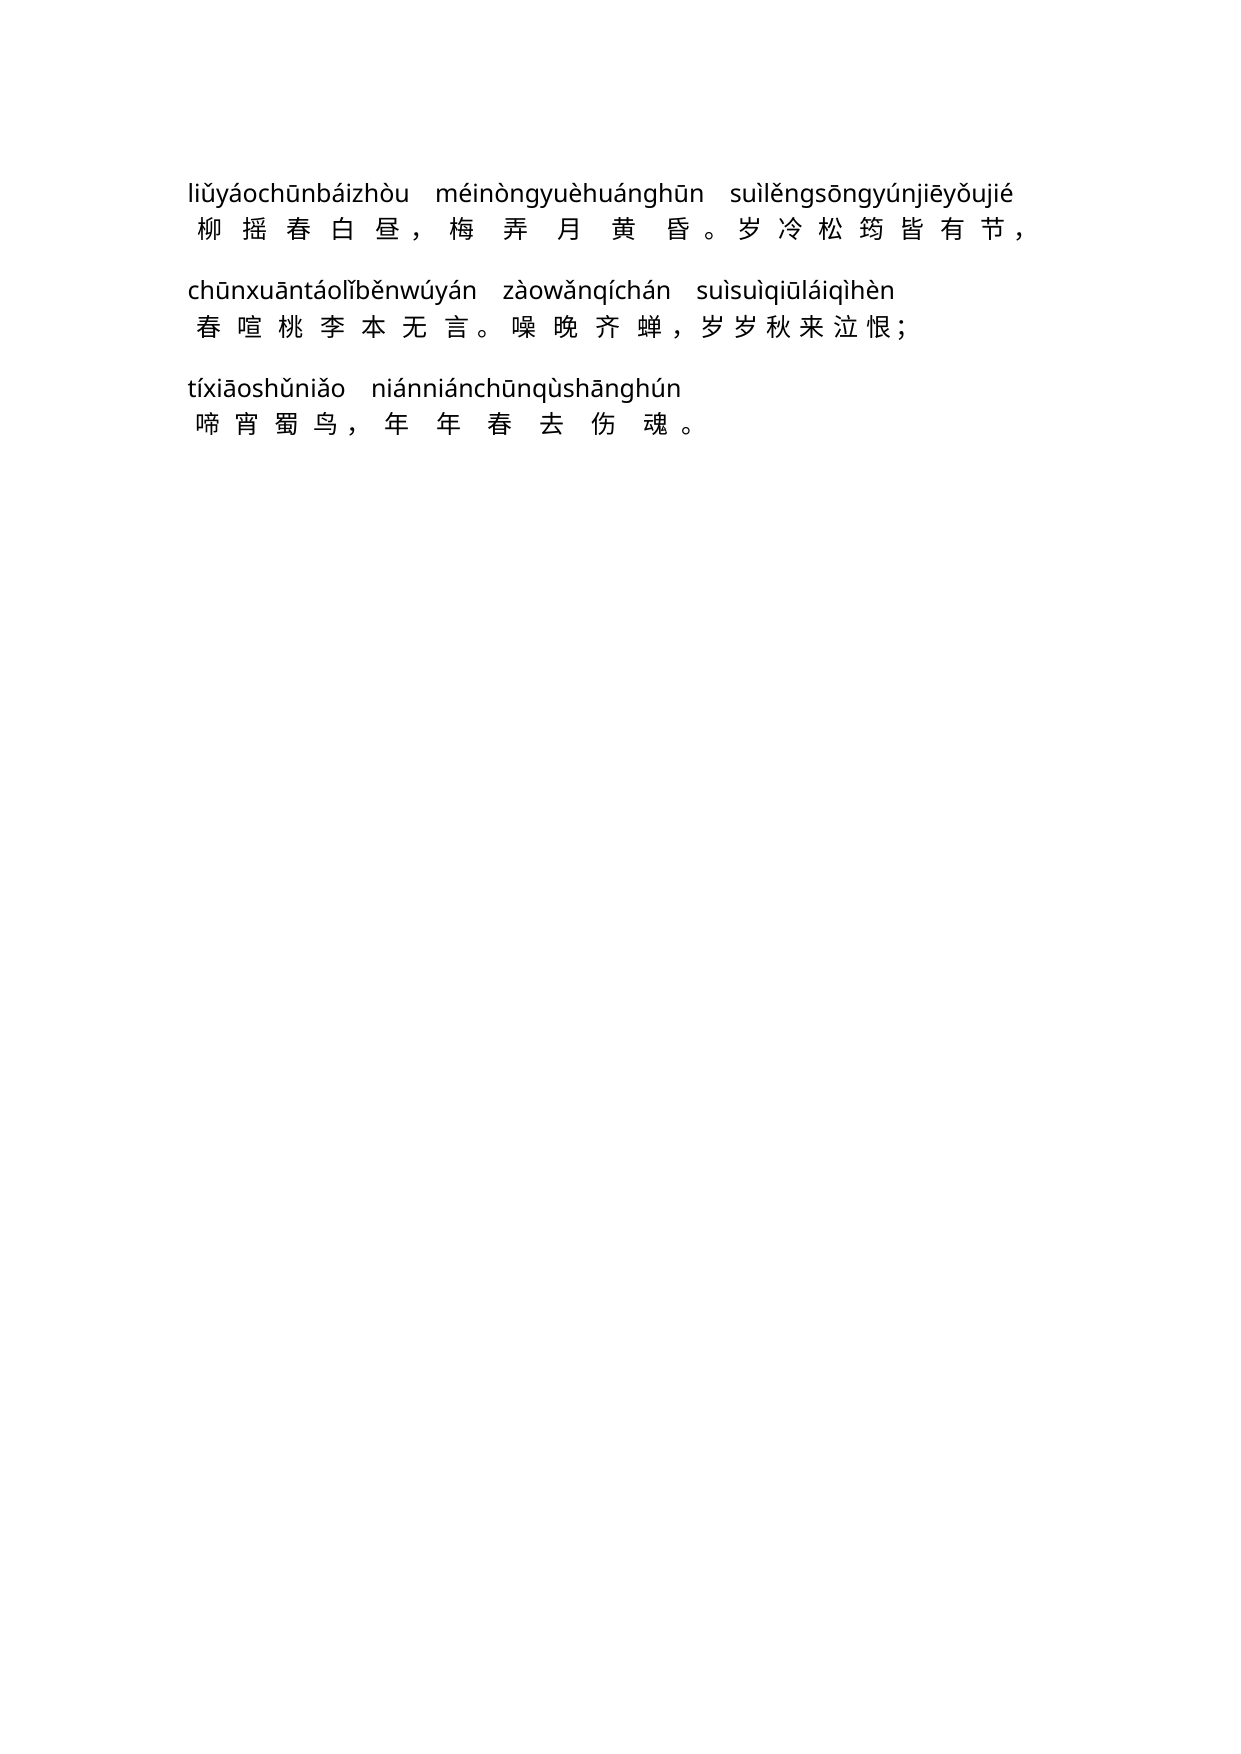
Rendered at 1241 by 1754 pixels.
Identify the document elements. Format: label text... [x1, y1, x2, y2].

text ，，。，，，，。，。，。，；，。 [187, 162, 1053, 454]
